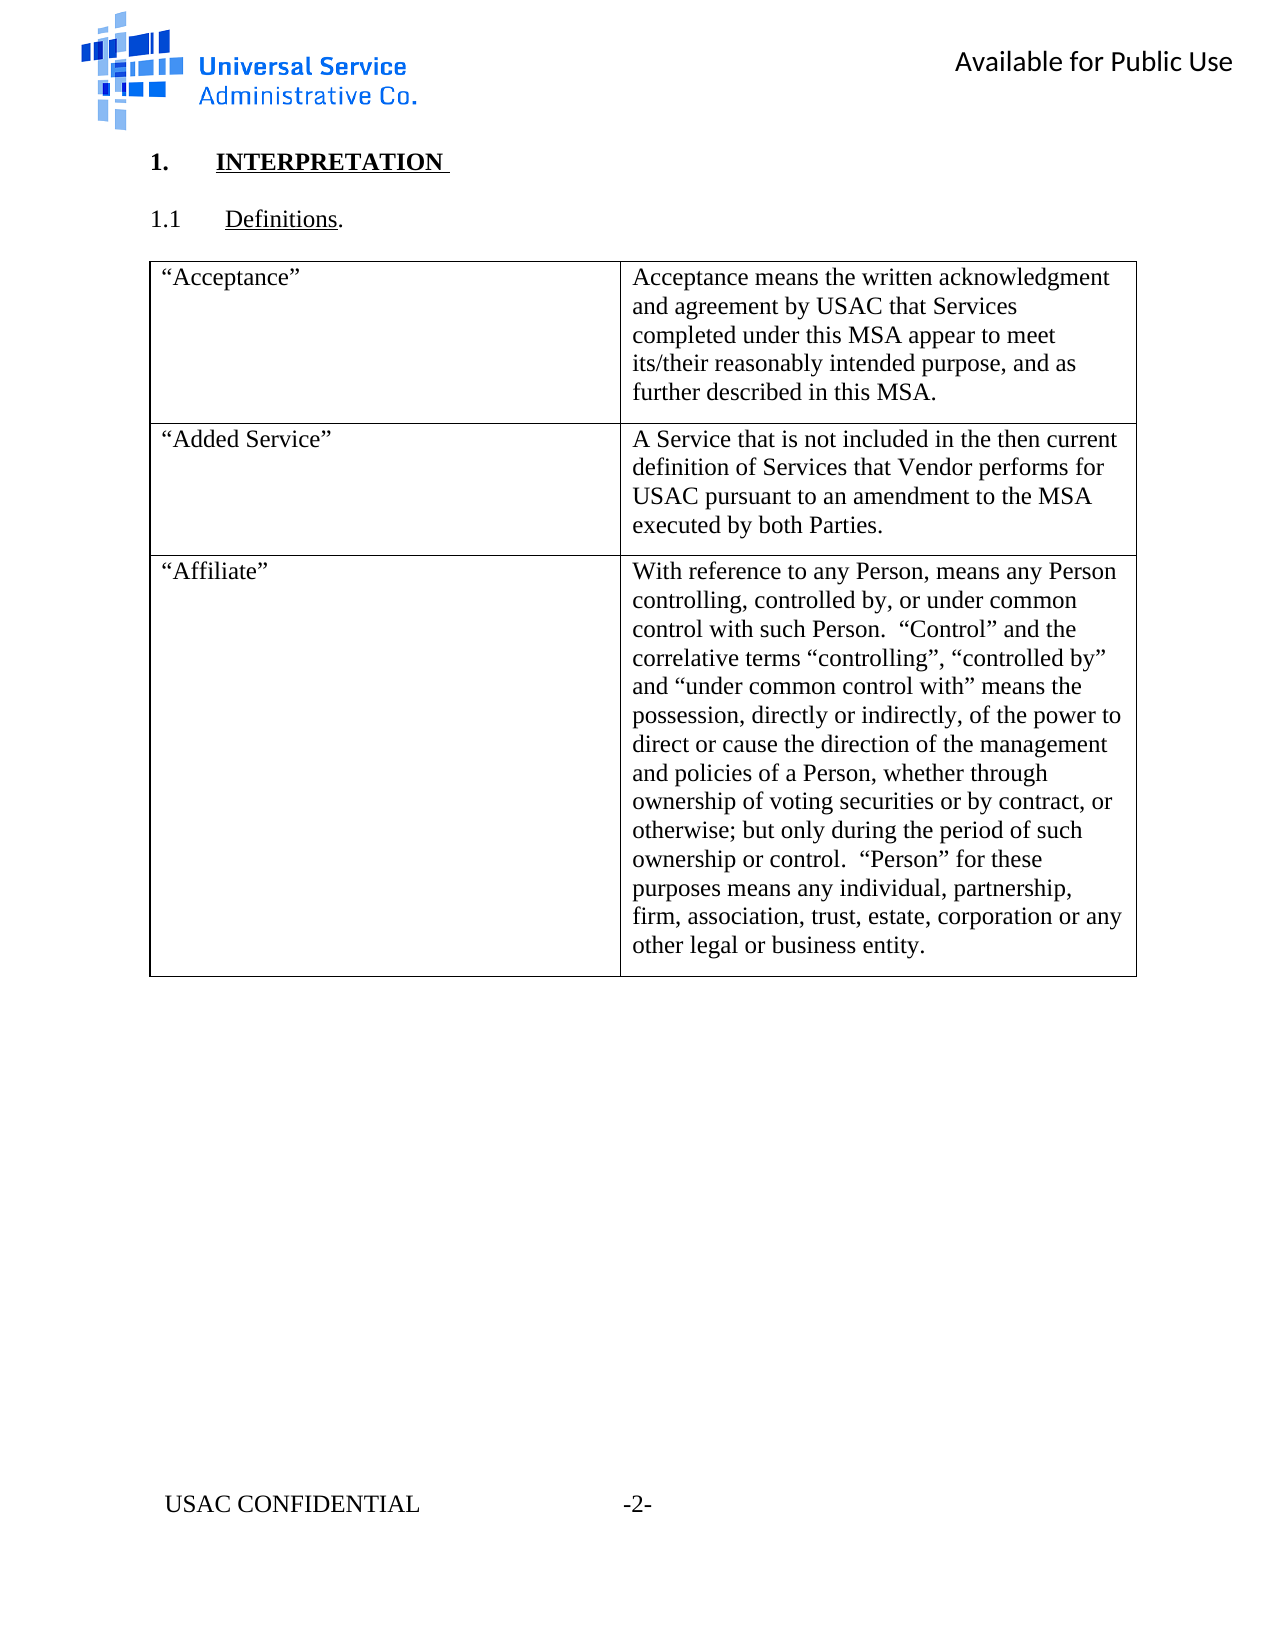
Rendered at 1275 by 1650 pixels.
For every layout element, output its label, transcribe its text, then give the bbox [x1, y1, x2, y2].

subtitle INTERPRETATION [150, 150, 1050, 175]
table_cell “Affiliate” [151, 556, 620, 976]
list Definitions. [150, 204, 1125, 232]
table_cell A Service that is not included in the then current definition of Services that Vendor performs for USAC pursuant to an amendment to the MSA executed by both Parties. [621, 424, 1136, 555]
picture [48, 0, 449, 142]
table_cell With reference to any Person, means any Person controlling, controlled by, or under common control with such Person. “Control” and the correlative terms “controlling”, “controlled by” and “under common control with” means the possession, directly or indirectly, of the power to direct or cause the direction of the management and policies of a Person, whether through ownership of voting securities or by contract, or otherwise; but only during the period of such ownership or control. “Person” for these purposes means any individual, partnership, firm, association, trust, estate, corporation or any other legal or business entity. [621, 556, 1136, 976]
table_header Acceptance means the written acknowledgment and agreement by USAC that Services completed under this MSA appear to meet its/their reasonably intended purpose, and as further described in this MSA. [621, 262, 1136, 423]
table_cell “Added Service” [151, 424, 620, 555]
table_header “Acceptance” [151, 262, 620, 423]
